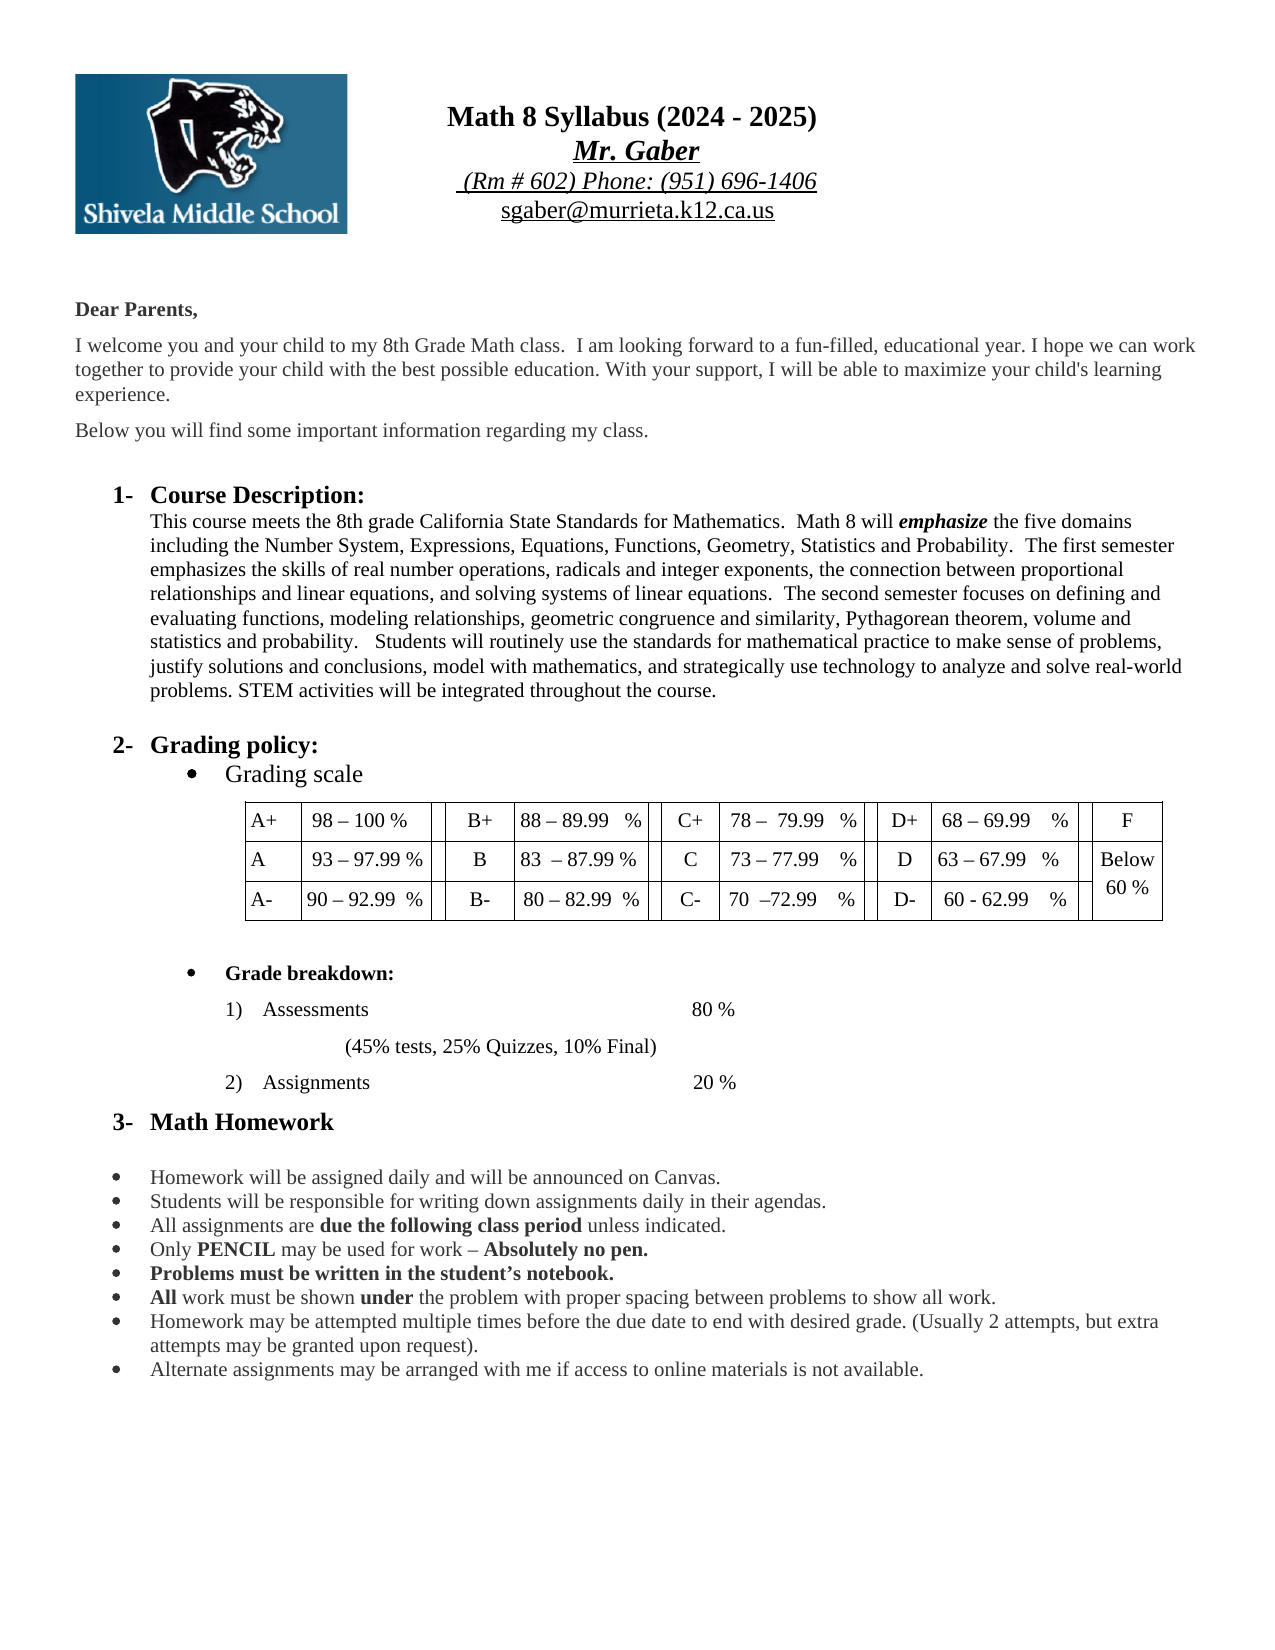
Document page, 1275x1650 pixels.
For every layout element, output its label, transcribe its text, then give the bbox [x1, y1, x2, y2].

table_cell [1079, 842, 1092, 881]
list Grading scale [187, 759, 1200, 788]
table_cell [1079, 882, 1092, 920]
table_cell [649, 842, 661, 881]
table_cell D [878, 842, 931, 881]
table_header C+ [662, 803, 719, 841]
table_cell [649, 882, 661, 920]
list Assignments 20 % [225, 1070, 1237, 1094]
table_header 78 – 79.99 % [720, 803, 864, 841]
table_cell C [662, 842, 719, 881]
list This course meets the 8th grade California State Standards for Mathematics. Math 8 will emphasize the five domains including the Number System, Expressions, Equations, Functions, Geometry, Statistics and Probability. The first semester emphasizes the skills of real number operations, radicals and integer exponents, the connection between proportional relationships and linear equations, and solving systems of linear equations. The second semester focuses on defining and evaluating functions, modeling relationships, geometric congruence and similarity, Pythagorean theorem, volume and statistics and probability. Students will routinely use the standards for mathematical practice to make sense of problems, justify solutions and conclusions, model with mathematics, and strategically use technology to analyze and solve real-world problems. STEM activities will be integrated throughout the course. [150, 509, 1200, 702]
list Students will be responsible for writing down assignments daily in their agendas. [112, 1189, 1200, 1213]
table_header [1079, 803, 1092, 841]
list Grading policy: [112, 730, 1200, 759]
table_cell 90 – 92.99 % [302, 882, 431, 920]
table_cell 80 – 82.99 % [515, 882, 648, 920]
table_cell A- [246, 882, 301, 920]
table_cell A [246, 842, 301, 881]
table_cell Below 60 % [1093, 842, 1162, 920]
list Assessments 80 % [225, 997, 1237, 1021]
list Only PENCIL may be used for work – Absolutely no pen. [112, 1237, 1200, 1261]
text Below you will find some important information regarding my class. [75, 418, 1200, 442]
table_header [865, 803, 877, 841]
list Math Homework [112, 1107, 1200, 1135]
text Math 8 Syllabus (2024 - 2025) [348, 99, 1200, 133]
table_header 88 – 89.99 % [515, 803, 648, 841]
table_header F [1093, 803, 1162, 841]
list Homework may be attempted multiple times before the due date to end with desired grade. (Usually 2 attempts, but extra attempts may be granted upon request). [112, 1309, 1200, 1357]
table_cell C- [662, 882, 719, 920]
table_cell [432, 882, 445, 920]
table_cell [432, 842, 445, 881]
list Problems must be written in the student’s notebook. [112, 1261, 1200, 1285]
table_header D+ [878, 803, 931, 841]
list Grade breakdown: [187, 960, 1237, 984]
table_cell 83 – 87.99 % [515, 842, 648, 881]
table_header 98 – 100 % [302, 803, 431, 841]
text sgaber@murrieta.k12.ca.us [348, 195, 1200, 224]
text I welcome you and your child to my 8th Grade Math class. I am looking forward to a fun-filled, educational year. I hope we can work together to provide your child with the best possible education. With your support, I will be able to maximize your child's learning experience. [75, 333, 1200, 406]
table_cell [865, 882, 877, 920]
table_header [432, 803, 445, 841]
table_cell [865, 842, 877, 881]
list Course Description: [112, 480, 1200, 509]
table_header A+ [246, 803, 301, 841]
table_cell B [446, 842, 514, 881]
list All work must be shown under the problem with proper spacing between problems to show all work. [112, 1285, 1200, 1309]
table_header [649, 803, 661, 841]
text Dear Parents, [75, 297, 1200, 321]
table_cell D- [878, 882, 931, 920]
picture [84, 74, 348, 234]
text (45% tests, 25% Quizzes, 10% Final) [225, 1033, 1237, 1058]
list Alternate assignments may be arranged with me if access to online materials is not available. [112, 1357, 1200, 1381]
table_cell 70 –72.99 % [720, 882, 864, 920]
table_cell 63 – 67.99 % [932, 842, 1078, 881]
text Mr. Gaber [348, 133, 1200, 166]
table_cell 93 – 97.99 % [302, 842, 431, 881]
list Homework will be assigned daily and will be announced on Canvas. [112, 1164, 1200, 1189]
table_cell 60 - 62.99 % [932, 882, 1078, 920]
text (Rm # 602) Phone: (951) 696-1406 [348, 166, 1200, 195]
table_cell B- [446, 882, 514, 920]
table_cell 73 – 77.99 % [720, 842, 864, 881]
table_header 68 – 69.99 % [932, 803, 1078, 841]
list All assignments are due the following class period unless indicated. [112, 1213, 1200, 1237]
table_header B+ [446, 803, 514, 841]
